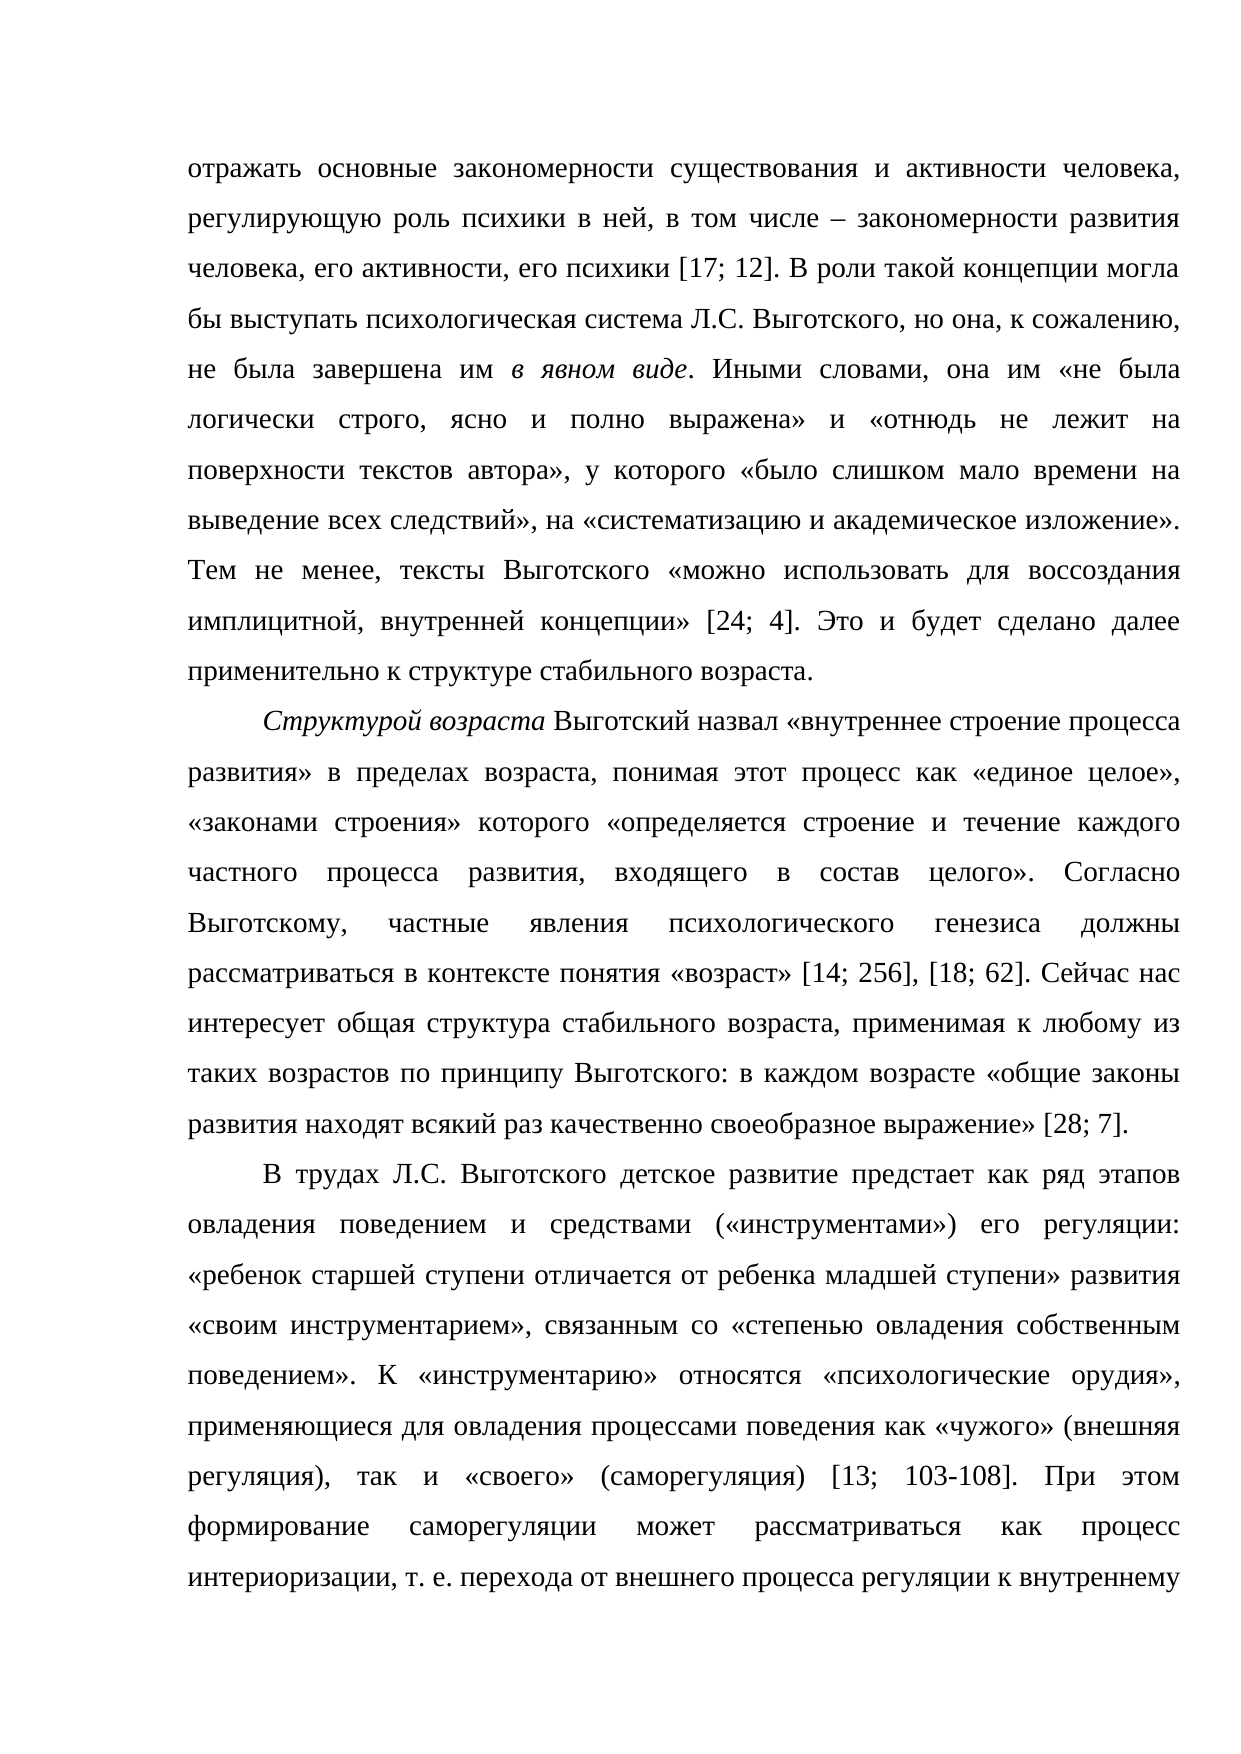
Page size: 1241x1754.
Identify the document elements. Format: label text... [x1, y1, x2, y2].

text Структурой возраста Выготский назвал «внутреннее строение процесса развития» в пределах возраста, понимая этот процесс как «единое целое», «законами строения» которого «определяется строение и течение каждого частного процесса развития, входящего в состав целого». Согласно Выготскому, частные явления психологического генезиса должны рассматриваться в контексте понятия «возраст» [14; 256], [18; 62]. Сейчас нас интересует общая структура стабильного возраста, применимая к любому из таких возрастов по принципу Выготского: в каждом возрасте «общие законы развития находят всякий раз качественно своеобразное выражение» [28; 7]. [187, 703, 1181, 1139]
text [187, 1156, 1181, 1592]
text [187, 150, 1181, 687]
